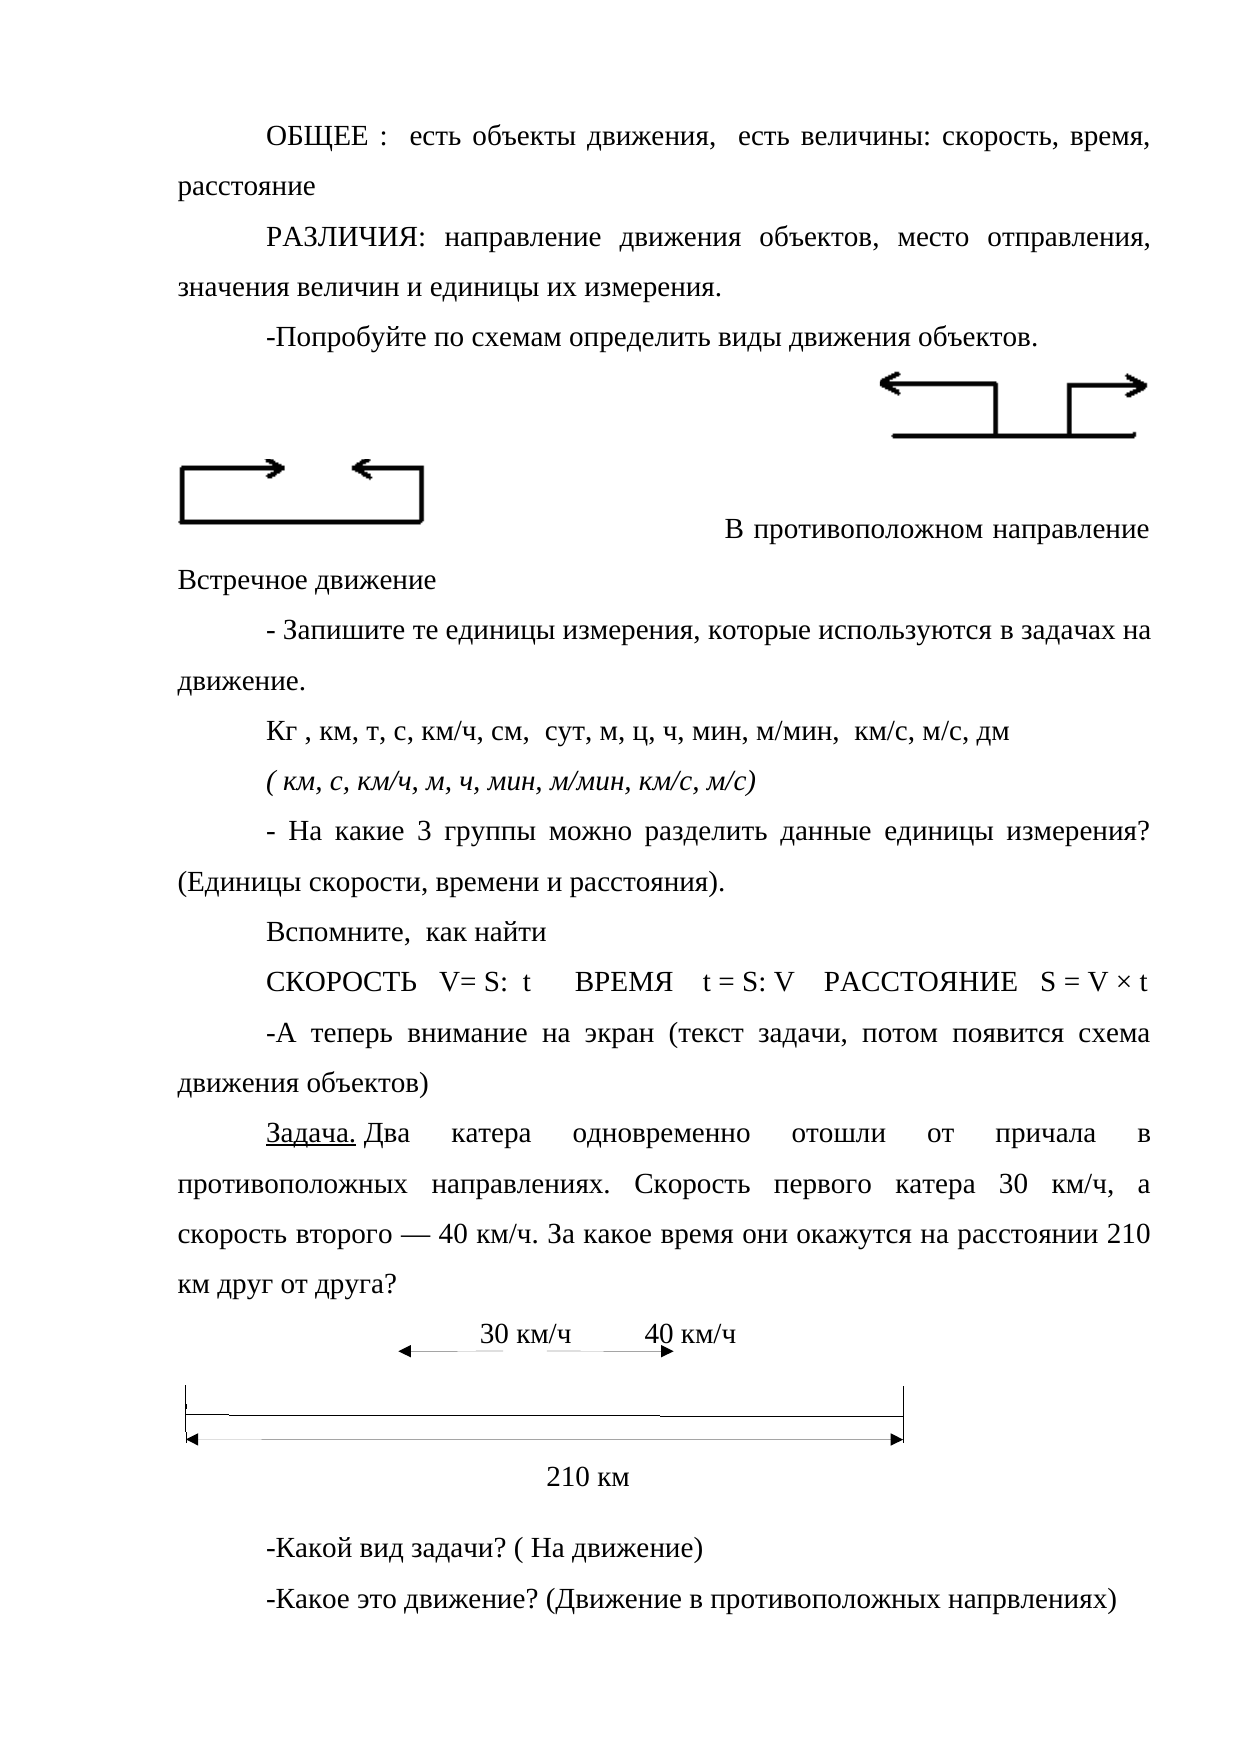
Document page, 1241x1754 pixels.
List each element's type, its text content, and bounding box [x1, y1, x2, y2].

text - На какие 3 группы можно разделить данные единицы измерения? (Единицы скорости, времени и расстояния). [177, 813, 1152, 897]
text -А теперь внимание на экран (текст задачи, потом появится схема движения объектов) [177, 1015, 1152, 1099]
text Кг , км, т, с, км/ч, см, сут, м, ц, ч, мин, м/мин, км/c, м/с, дм [177, 713, 1152, 746]
text СКОРОСТЬ V= S: t ВРЕМЯ t = S: V РАССТОЯНИЕ S = V × t [177, 964, 1152, 998]
text -Какой вид задачи? ( На движение) [177, 1530, 1152, 1564]
text РАЗЛИЧИЯ: направление движения объектов, место отправления, значения величин и единицы их измерения. [177, 219, 1152, 303]
text ( км, с, км/ч, м, ч, мин, м/мин, км/с, м/с) [177, 763, 1152, 797]
picture [177, 459, 432, 539]
text -Попробуйте по схемам определить виды движения объектов. [177, 319, 1152, 353]
text Задача. Два катера одновременно отошли от причала в противоположных направлениях. Скорость первого катера 30 км/ч, а скорость второго — 40 км/ч. За какое время они окажутся на расстоянии 210 км друг от друга? [177, 1115, 1152, 1300]
list 210 км [177, 1459, 1152, 1493]
text ОБЩЕЕ : есть объекты движения, есть величины: скорость, время, расстояние [177, 118, 1152, 202]
text Вспомните, как найти [177, 914, 1152, 948]
list 30 км/ч 40 км/ч [177, 1317, 1152, 1350]
picture [879, 369, 1152, 445]
text -Какое это движение? (Движение в противоположных напрвлениях) [177, 1581, 1152, 1614]
text В противоположном направление Встречное движение [177, 370, 1152, 596]
text - Запишите те единицы измерения, которые используются в задачах на движение. [177, 612, 1152, 696]
